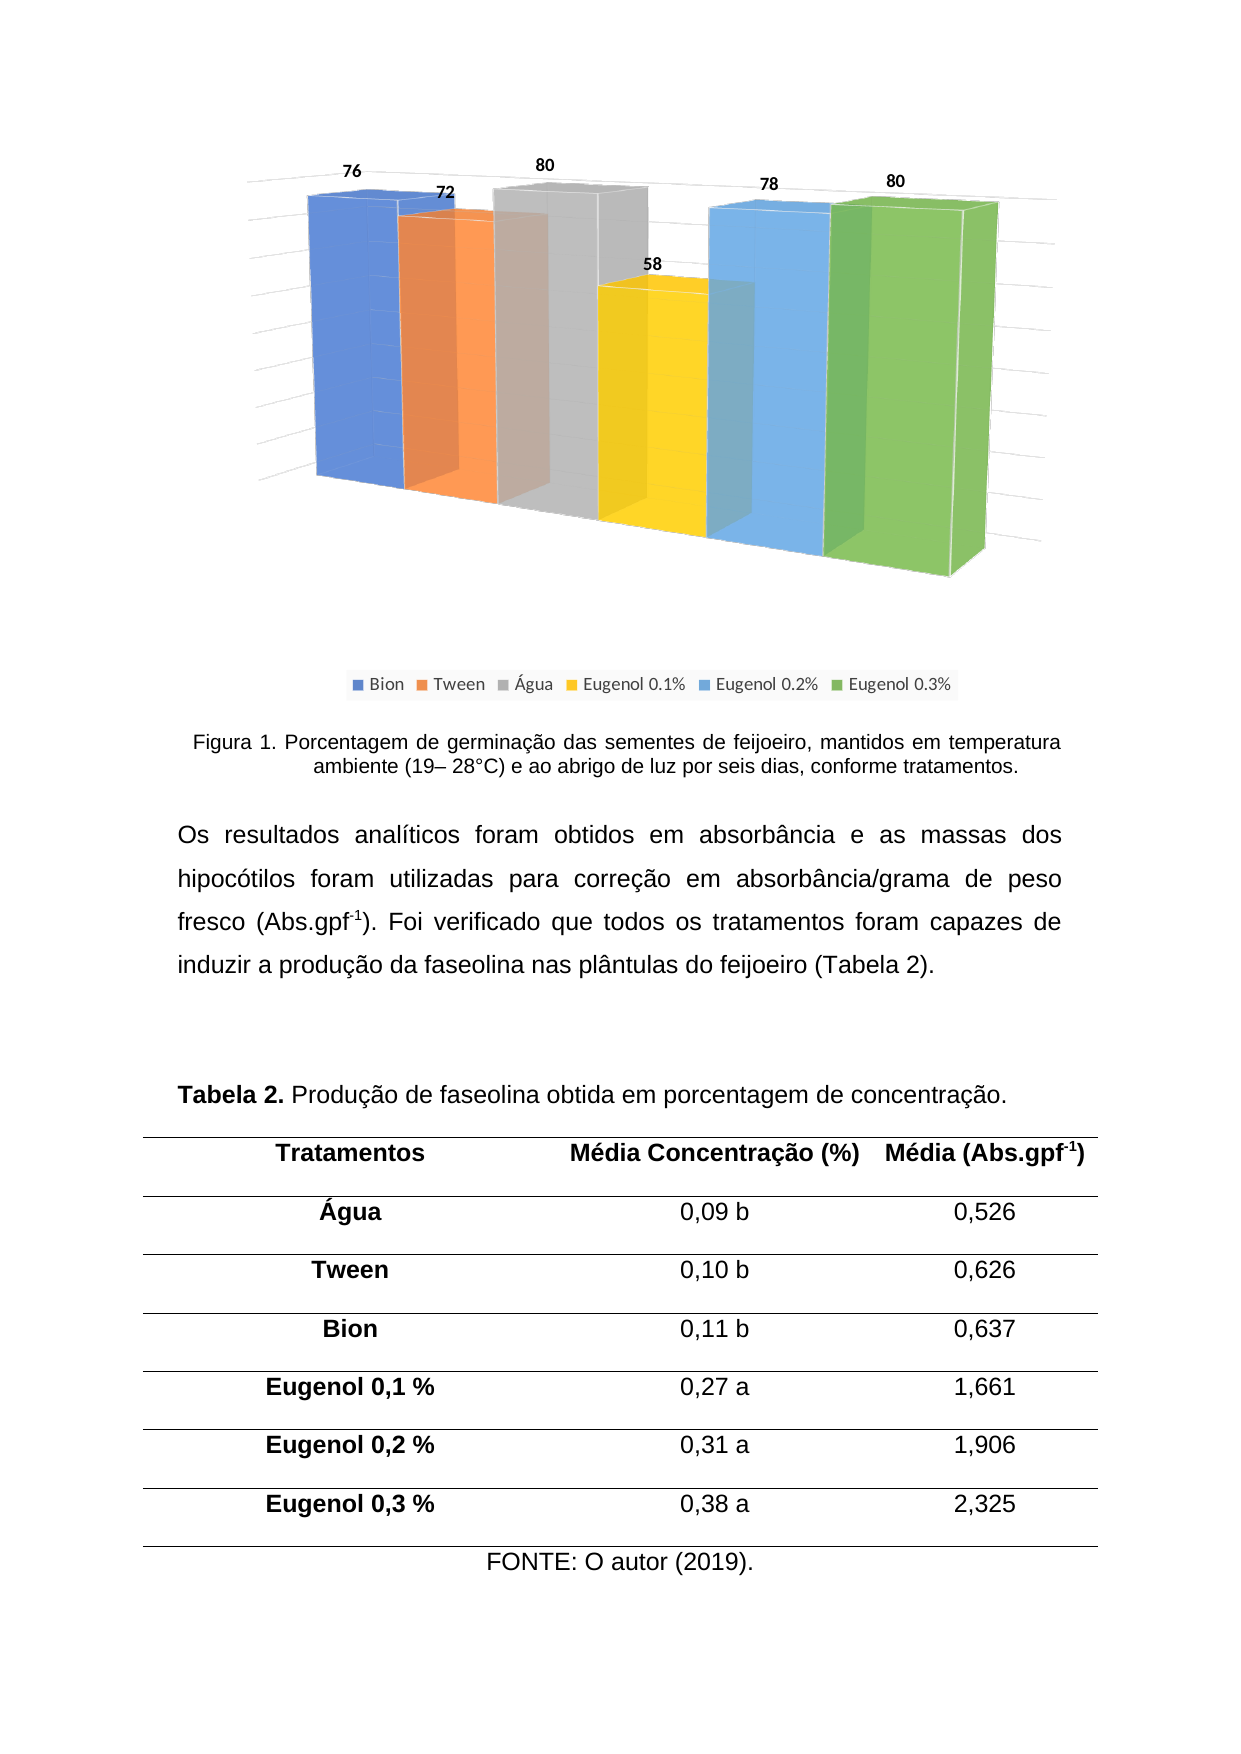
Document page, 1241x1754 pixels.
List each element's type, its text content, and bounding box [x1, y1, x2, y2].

table_cell 1,661 [872, 1372, 1097, 1429]
text FONTE: O autor (2019). [177, 1547, 1063, 1576]
table_cell 0,526 [872, 1197, 1097, 1254]
text Figura 1. Porcentagem de germinação das sementes de feijoeiro, mantidos em temperatura ambiente (19– 28°C) e ao abrigo de luz por seis dias, conforme tratamentos. [177, 729, 1063, 777]
text Os resultados analíticos foram obtidos em absorbância e as massas dos hipocótilos foram utilizadas para correção em absorbância/grama de peso fresco (Abs.gpf-1). Foi verificado que todos os tratamentos foram capazes de induzir a produção da faseolina nas plântulas do feijoeiro (Tabela 2). [177, 821, 1063, 979]
table_cell Eugenol 0,1 % [143, 1372, 557, 1429]
table_header Tratamentos [143, 1138, 557, 1196]
table_cell Tween [143, 1255, 557, 1312]
table_cell 0,38 a [558, 1489, 872, 1546]
table_header Média (Abs.gpf-1) [872, 1138, 1097, 1196]
table_cell 0,31 a [558, 1430, 872, 1488]
text Tabela 2. Produção de faseolina obtida em porcentagem de concentração. [177, 1080, 1063, 1108]
table_cell 2,325 [872, 1489, 1097, 1546]
table_cell Eugenol 0,2 % [143, 1430, 557, 1488]
table_cell 0,626 [872, 1255, 1097, 1312]
table_cell 0,10 b [558, 1255, 872, 1312]
table_cell Água [143, 1197, 557, 1254]
table_cell Bion [143, 1314, 557, 1371]
table_header Média Concentração (%) [558, 1138, 872, 1196]
table_cell 0,637 [872, 1314, 1097, 1371]
table_cell 0,11 b [558, 1314, 872, 1371]
table_cell 0,09 b [558, 1197, 872, 1254]
table_cell Eugenol 0,3 % [143, 1489, 557, 1546]
table_cell 0,27 a [558, 1372, 872, 1429]
table_cell 1,906 [872, 1430, 1097, 1488]
